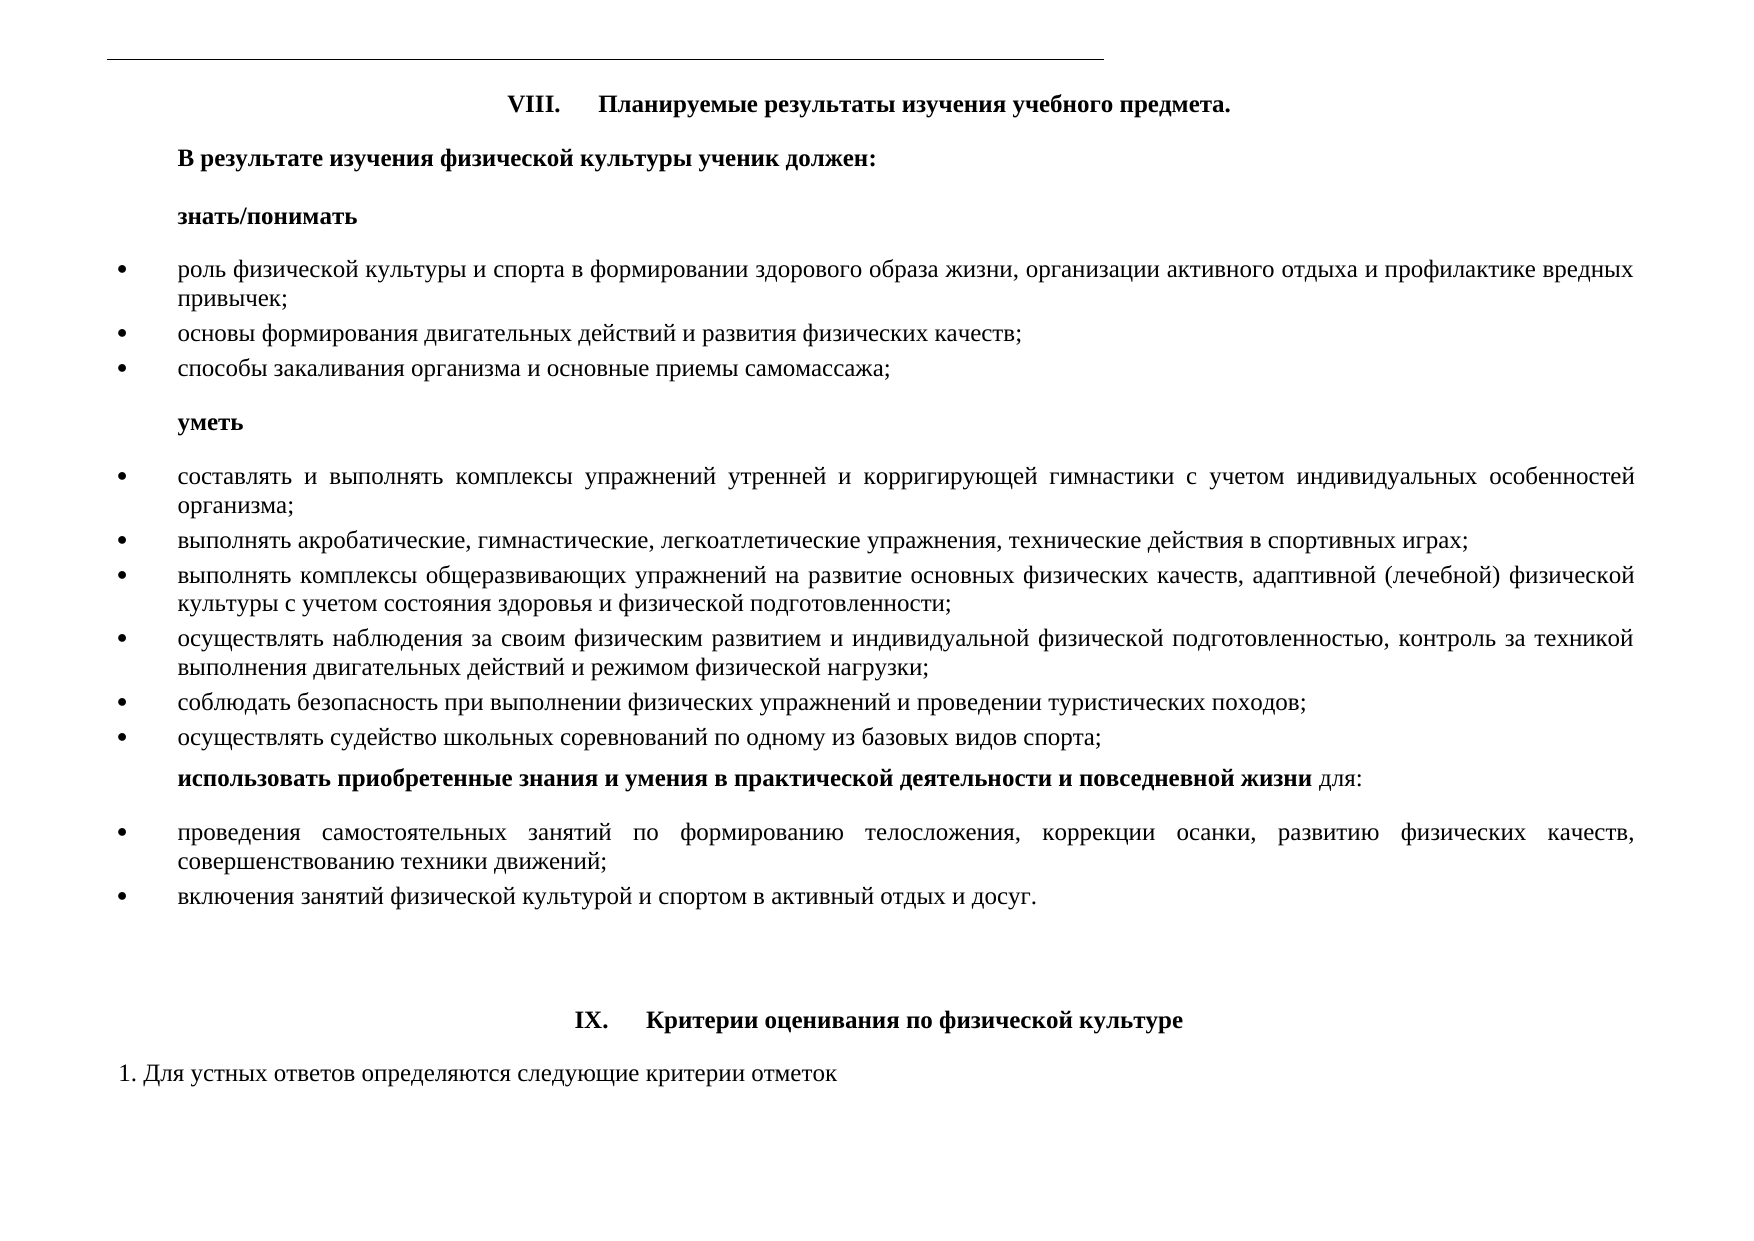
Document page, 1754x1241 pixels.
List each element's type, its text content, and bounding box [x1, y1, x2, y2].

list выполнять комплексы общеразвивающих упражнений на развитие основных физических качеств, адаптивной (лечебной) физической культуры с учетом состояния здоровья и физической подготовленности; [118, 560, 1636, 617]
list составлять и выполнять комплексы упражнений утренней и корригирующей гимнастики с учетом индивидуальных особенностей организма; [118, 461, 1636, 518]
text 1. Для устных ответов определяются следующие критерии отметок [118, 1058, 1636, 1087]
list основы формирования двигательных действий и развития физических качеств; [118, 318, 1636, 347]
text знать/понимать [118, 201, 1636, 229]
list выполнять акробатические, гимнастические, легкоатлетические упражнения, технические действия в спортивных играх; [118, 525, 1636, 553]
list соблюдать безопасность при выполнении физических упражнений и проведении туристических походов; [118, 687, 1636, 716]
list роль физической культуры и спорта в формировании здорового образа жизни, организации активного отдыха и профилактике вредных привычек; [118, 254, 1636, 312]
text использовать приобретенные знания и умения в практической деятельности и повседневной жизни для: [177, 763, 1636, 792]
text В результате изучения физической культуры ученик должен: [118, 143, 1636, 171]
list Планируемые результаты изучения учебного предмета. [156, 89, 1636, 118]
text уметь [118, 407, 1636, 436]
list осуществлять судейство школьных соревнований по одному из базовых видов спорта; [118, 722, 1636, 751]
list осуществлять наблюдения за своим физическим развитием и индивидуальной физической подготовленностью, контроль за техникой выполнения двигательных действий и режимом физической нагрузки; [118, 623, 1636, 681]
list Критерии оценивания по физической культуре [156, 1005, 1636, 1034]
list включения занятий физической культурой и спортом в активный отдых и досуг. [118, 881, 1636, 910]
list проведения самостоятельных занятий по формированию телосложения, коррекции осанки, развитию физических качеств, совершенствованию техники движений; [118, 817, 1636, 875]
list способы закаливания организма и основные приемы самомассажа; [118, 353, 1636, 382]
